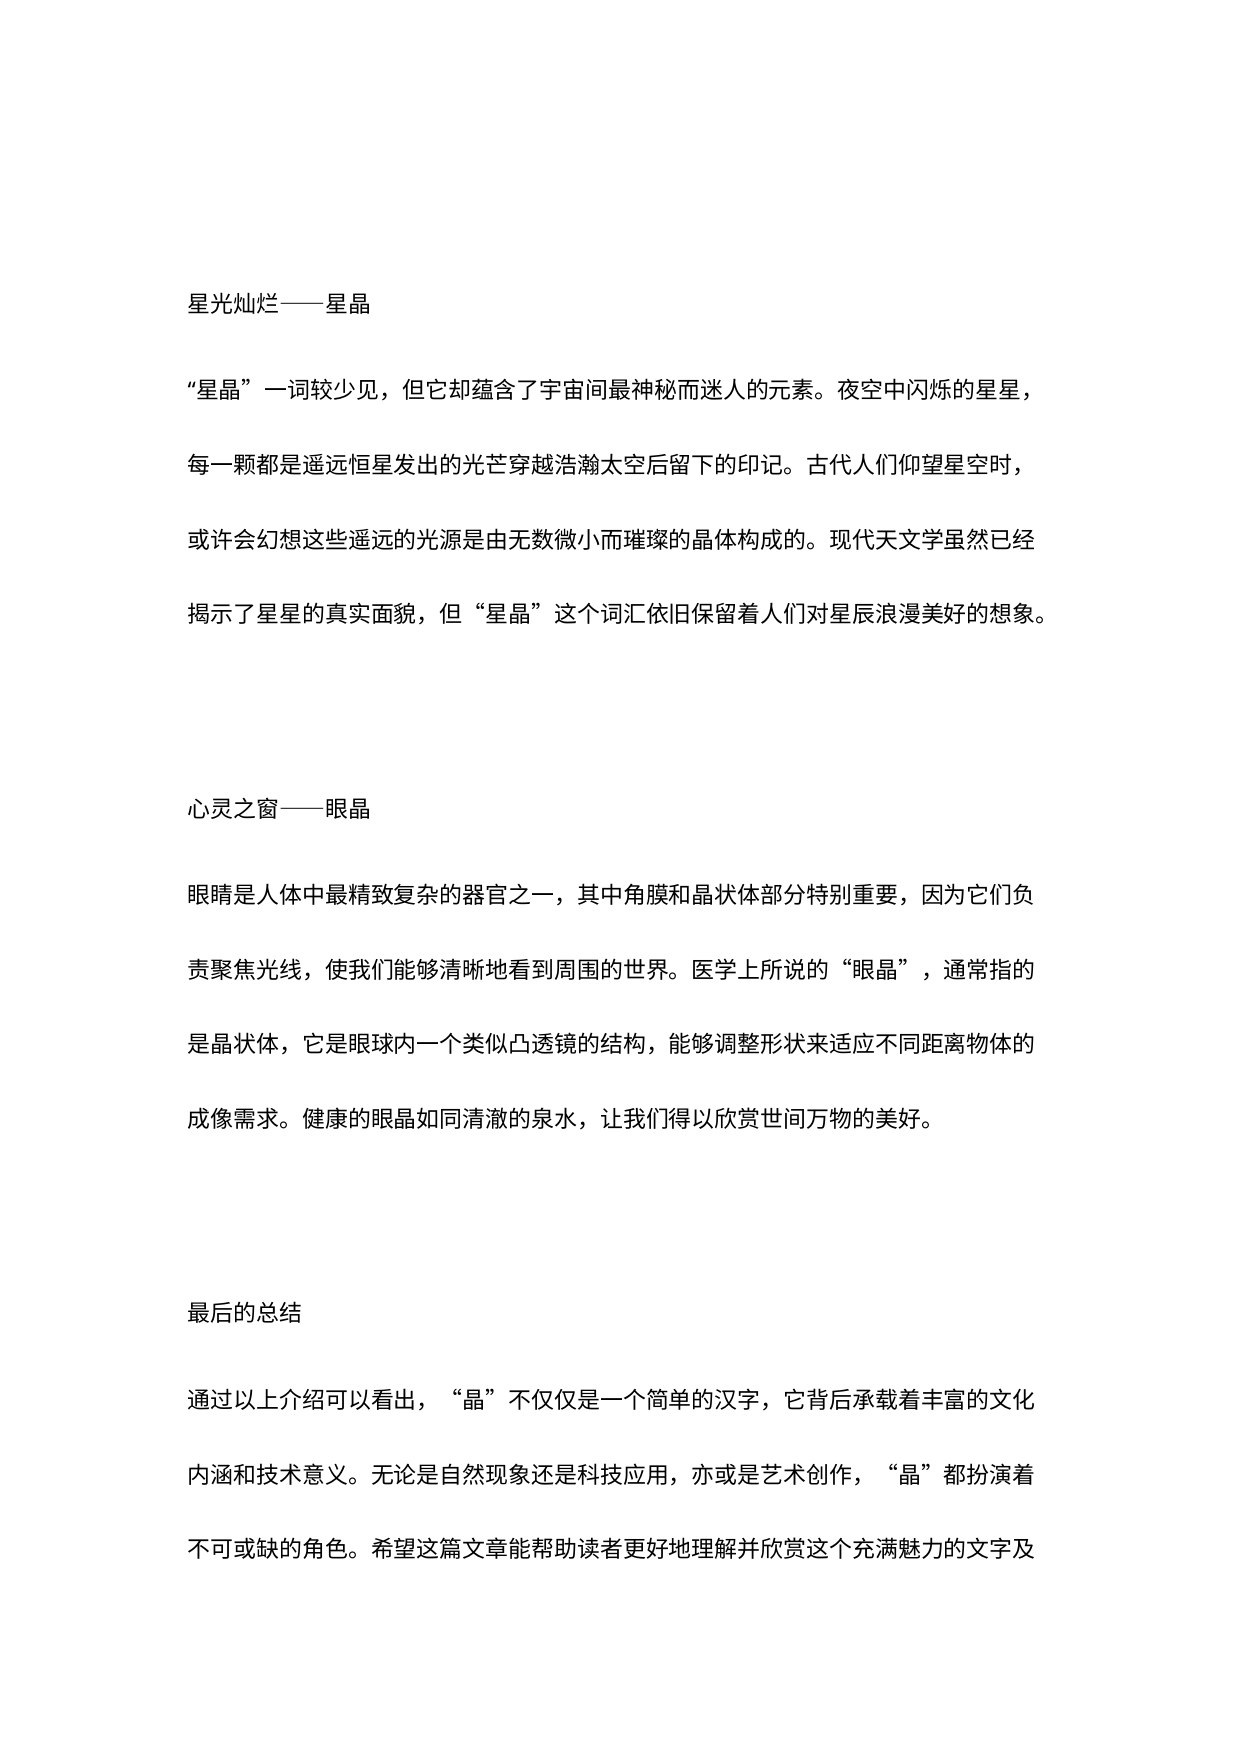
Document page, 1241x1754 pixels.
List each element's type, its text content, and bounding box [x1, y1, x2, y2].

text 眼睛是人体中最精致复杂的器官之一，其中角膜和晶状体部分特别重要，因为它们负责聚焦光线，使我们能够清晰地看到周围的世界。医学上所说的“眼晶”，通常指的是晶状体，它是眼球内一个类似凸透镜的结构，能够调整形状来适应不同距离物体的成像需求。健康的眼晶如同清澈的泉水，让我们得以欣赏世间万物的美好。 [187, 861, 1053, 1150]
text 心灵之窗——眼晶 [187, 774, 1053, 839]
text “星晶”一词较少见，但它却蕴含了宇宙间最神秘而迷人的元素。夜空中闪烁的星星，每一颗都是遥远恒星发出的光芒穿越浩瀚太空后留下的印记。古代人们仰望星空时，或许会幻想这些遥远的光源是由无数微小而璀璨的晶体构成的。现代天文学虽然已经揭示了星星的真实面貌，但“星晶”这个词汇依旧保留着人们对星辰浪漫美好的想象。 [187, 356, 1053, 645]
text 最后的总结 [187, 1279, 1053, 1344]
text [187, 1366, 1053, 1580]
text 星光灿烂——星晶 [187, 270, 1053, 335]
